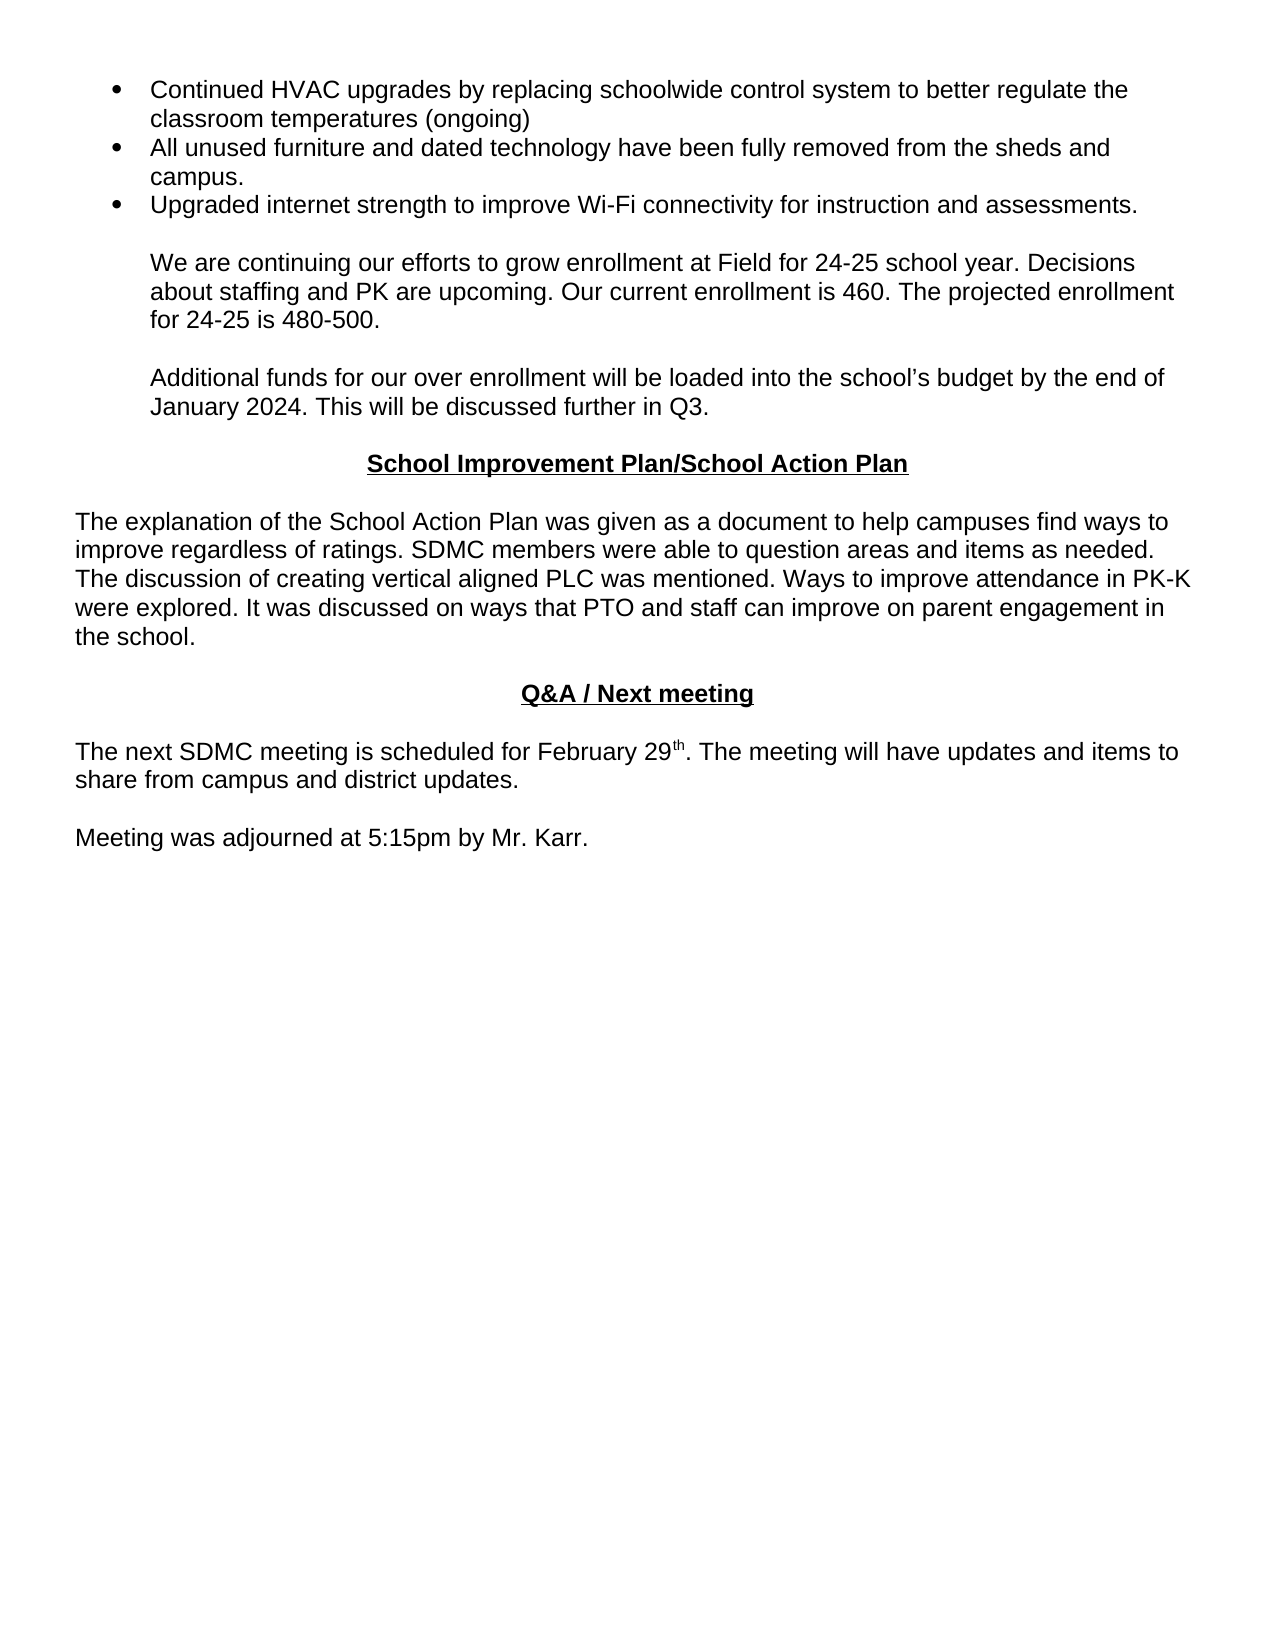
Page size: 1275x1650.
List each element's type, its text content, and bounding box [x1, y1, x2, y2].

text Q&A / Next meeting [75, 679, 1200, 708]
text The explanation of the School Action Plan was given as a document to help campuses find ways to improve regardless of ratings. SDMC members were able to question areas and items as needed. The discussion of creating vertical aligned PLC was mentioned. Ways to improve attendance in PK-K were explored. It was discussed on ways that PTO and staff can improve on parent engagement in the school. [75, 507, 1200, 650]
list Upgraded internet strength to improve Wi-Fi connectivity for instruction and assessments. [112, 190, 1200, 219]
list All unused furniture and dated technology have been fully removed from the sheds and campus. [112, 133, 1200, 190]
text The next SDMC meeting is scheduled for February 29th. The meeting will have updates and items to share from campus and district updates. [75, 737, 1200, 794]
list Continued HVAC upgrades by replacing schoolwide control system to better regulate the classroom temperatures (ongoing) [112, 75, 1200, 133]
list We are continuing our efforts to grow enrollment at Field for 24-25 school year. Decisions about staffing and PK are upcoming. Our current enrollment is 460. The projected enrollment for 24-25 is 480-500. [150, 248, 1200, 334]
list Additional funds for our over enrollment will be loaded into the school’s budget by the end of January 2024. This will be discussed further in Q3. [150, 363, 1200, 420]
text Meeting was adjourned at 5:15pm by Mr. Karr. [75, 823, 1200, 852]
text School Improvement Plan/School Action Plan [75, 449, 1200, 478]
